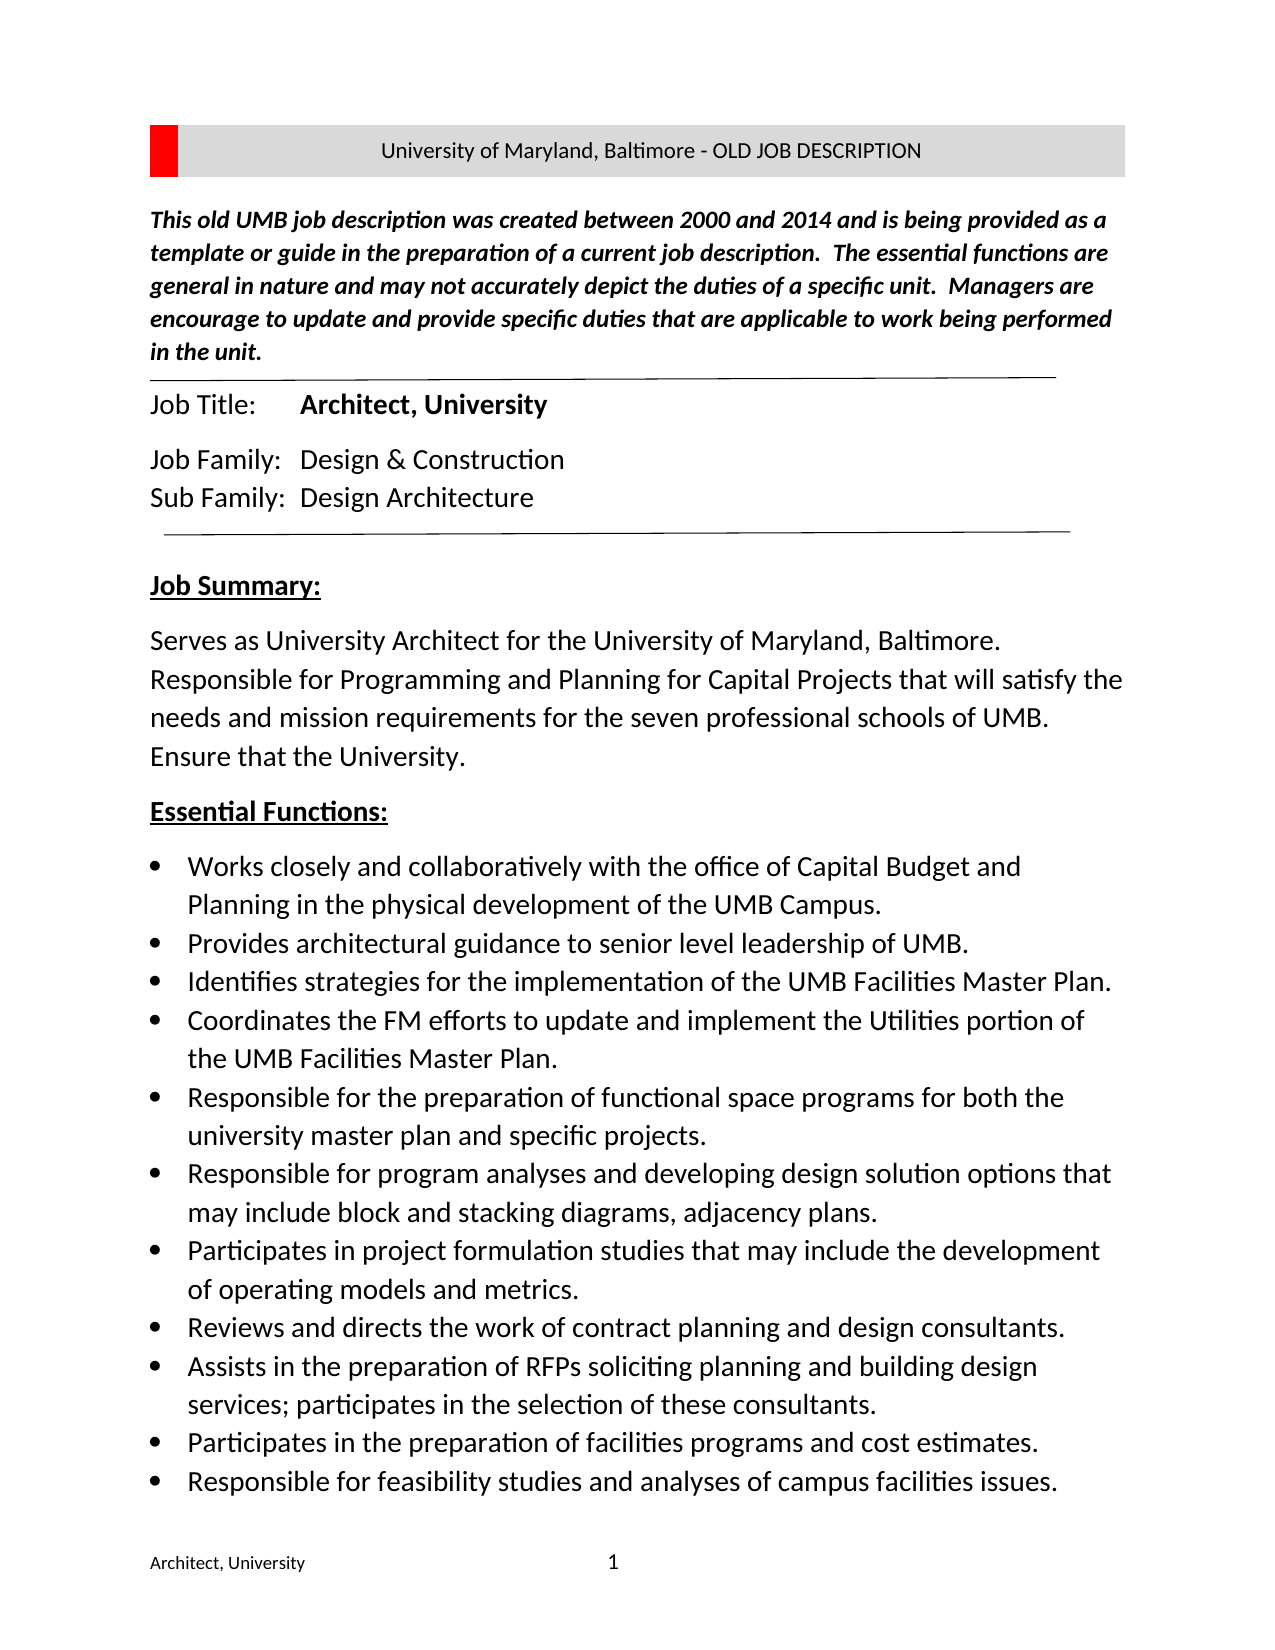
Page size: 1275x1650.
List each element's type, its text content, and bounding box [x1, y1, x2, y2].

text Essential Functions: [150, 793, 1125, 828]
list Coordinates the FM efforts to update and implement the Utilities portion of the UMB Facilities Master Plan. [150, 1002, 1125, 1076]
list Responsible for feasibility studies and analyses of campus facilities issues. [150, 1463, 1125, 1499]
list Participates in the preparation of facilities programs and cost estimates. [150, 1424, 1125, 1460]
list Reviews and directs the work of contract planning and design consultants. [150, 1309, 1125, 1345]
list Identifies strategies for the implementation of the UMB Facilities Master Plan. [150, 963, 1125, 999]
list Works closely and collaboratively with the office of Capital Budget and Planning in the physical development of the UMB Campus. [150, 848, 1125, 922]
list Participates in project formulation studies that may include the development of operating models and metrics. [150, 1232, 1125, 1306]
list Provides architectural guidance to senior level leadership of UMB. [150, 925, 1125, 961]
text Serves as University Architect for the University of Maryland, Baltimore. Responsible for Programming and Planning for Capital Projects that will satisfy the needs and mission requirements for the seven professional schools of UMB. Ensure that the University. [150, 622, 1125, 773]
text Job Summary: [150, 567, 1125, 603]
list Responsible for the preparation of functional space programs for both the university master plan and specific projects. [150, 1079, 1125, 1153]
text Job Family: Design & Construction [150, 441, 1125, 477]
text This old UMB job description was created between 2000 and 2014 and is being provided as a template or guide in the preparation of a current job description. The essential functions are general in nature and may not accurately depict the duties of a specific unit. Managers are encourage to update and provide specific duties that are applicable to work being performed in the unit. [150, 204, 1125, 367]
list Assists in the preparation of RFPs soliciting planning and building design services; participates in the selection of these consultants. [150, 1348, 1125, 1422]
text Job Title: Architect, University [150, 386, 1125, 421]
list Responsible for program analyses and developing design solution options that may include block and stacking diagrams, adjacency plans. [150, 1156, 1125, 1229]
text Sub Family: Design Architecture [150, 479, 1125, 515]
